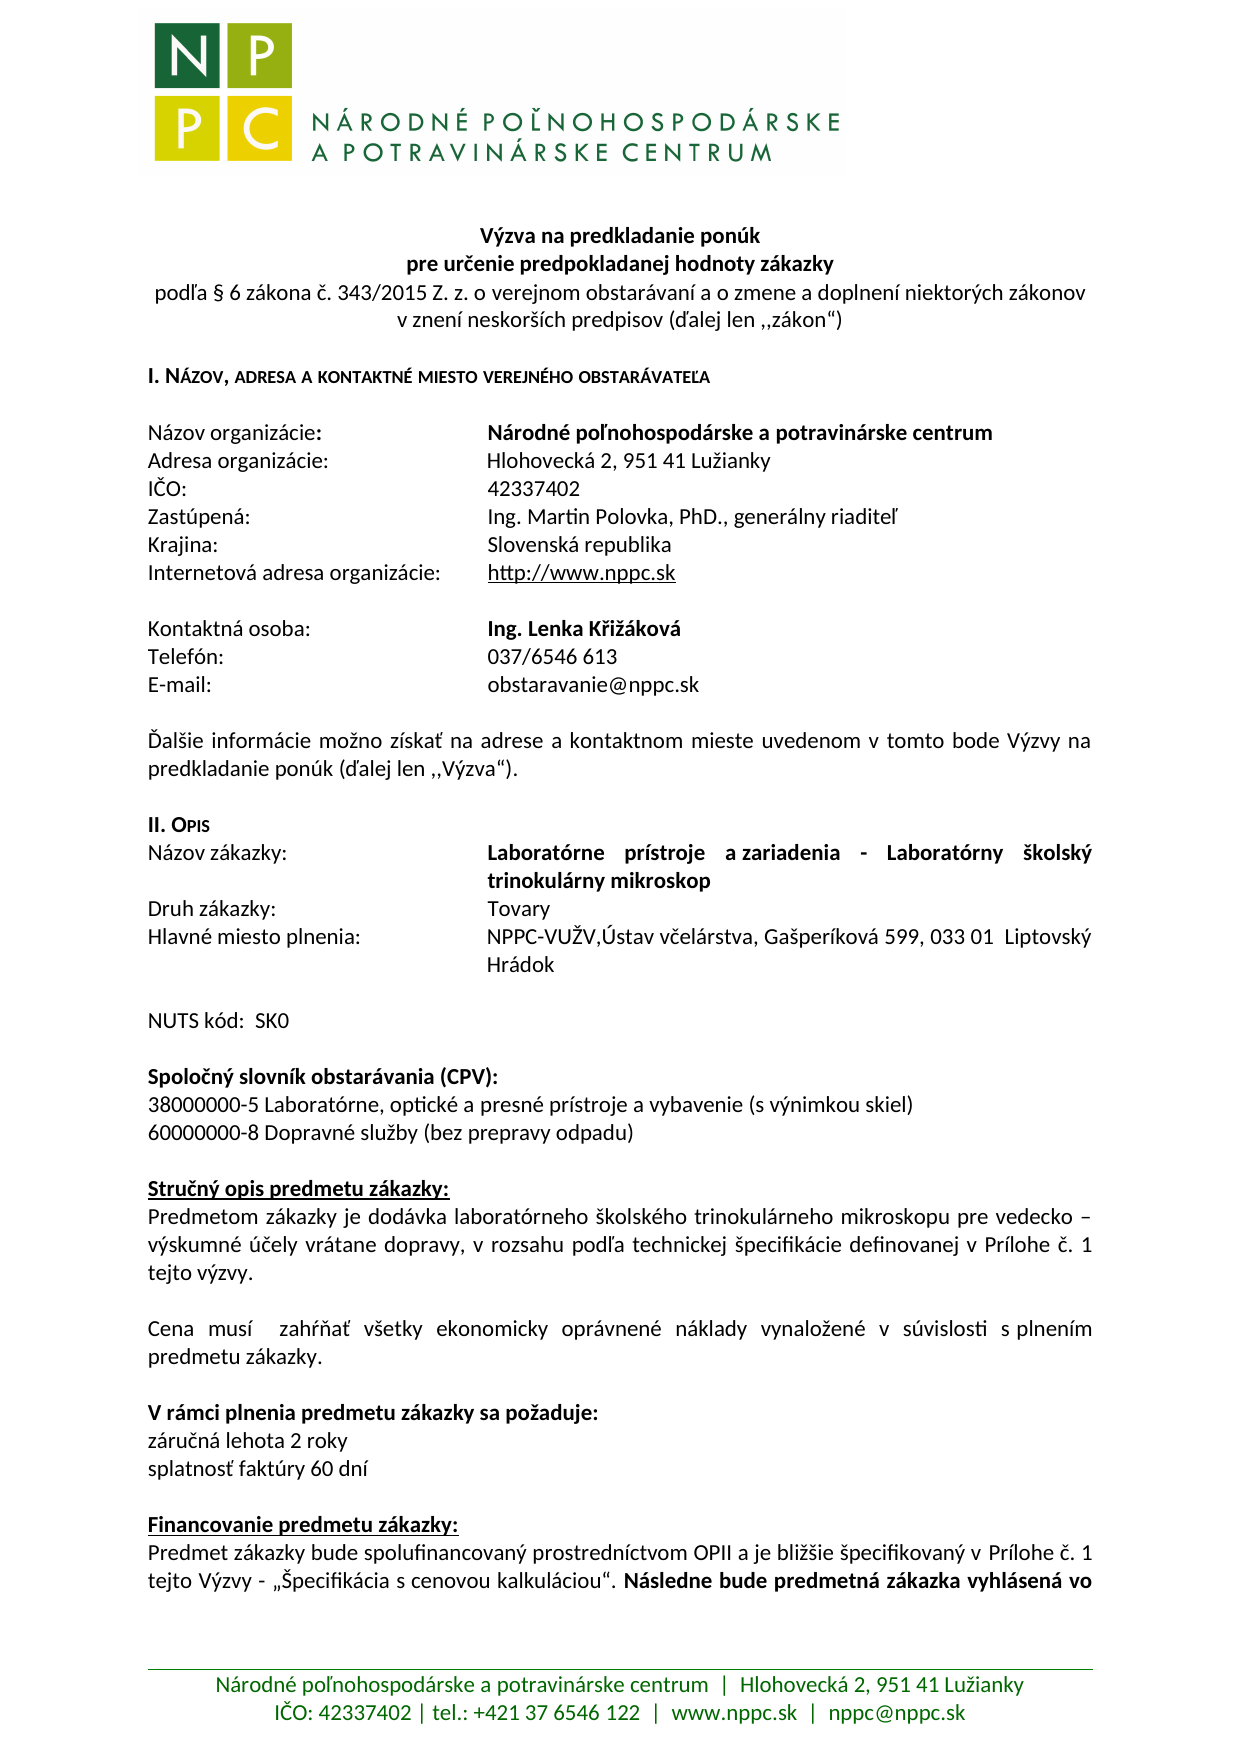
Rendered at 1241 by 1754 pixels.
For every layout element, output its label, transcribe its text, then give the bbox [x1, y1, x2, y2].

text Adresa organizácie: Hlohovecká 2, 951 41 Lužianky [148, 446, 1093, 474]
text Predmetom zákazky je dodávka laboratórneho školského trinokulárneho mikroskopu pre vedecko – výskumné účely vrátane dopravy, v rozsahu podľa technickej špecifikácie definovanej v Prílohe č. 1 tejto výzvy. [148, 1202, 1093, 1286]
text II. Opis [148, 810, 1154, 838]
text Výzva na predkladanie ponúk [148, 222, 1093, 249]
text Stručný opis predmetu zákazky: [148, 1174, 1093, 1202]
text splatnosť faktúry 60 dní [148, 1454, 1093, 1482]
text záručná lehota 2 roky [148, 1426, 1093, 1454]
text E-mail: obstaravanie@nppc.sk [148, 670, 1093, 698]
text Kontaktná osoba: Ing. Lenka Křižáková [148, 614, 1093, 642]
subtitle Názov zákazky: Laboratórne prístroje a zariadenia - Laboratórny školský trinokulárny mikroskop [148, 838, 1093, 894]
text Cena musí zahŕňať všetky ekonomicky oprávnené náklady vynaložené v súvislosti s plnením predmetu zákazky. [148, 1314, 1093, 1370]
text V rámci plnenia predmetu zákazky sa požaduje: [148, 1398, 1093, 1426]
text Názov organizácie: Národné poľnohospodárske a potravinárske centrum [148, 418, 1093, 446]
text pre určenie predpokladanej hodnoty zákazky [148, 249, 1093, 278]
text 38000000-5 Laboratórne, optické a presné prístroje a vybavenie (s výnimkou skiel) [148, 1090, 1093, 1118]
text Hlavné miesto plnenia: NPPC-VUŽV,Ústav včelárstva, Gašperíková 599, 033 01 Liptovský Hrádok [148, 922, 1093, 978]
text Ďalšie informácie možno získať na adrese a kontaktnom mieste uvedenom v tomto bode Výzvy na predkladanie ponúk (ďalej len ,,Výzva“). [148, 726, 1093, 782]
text Krajina: Slovenská republika [148, 530, 1093, 558]
text Spoločný slovník obstarávania (CPV): [148, 1062, 1093, 1090]
text IČO: 42337402 [148, 474, 1093, 502]
text NUTS kód: SK0 [148, 1006, 1093, 1034]
text 60000000-8 Dopravné služby (bez prepravy odpadu) [148, 1118, 1093, 1146]
text Zastúpená: Ing. Martin Polovka, PhD., generálny riaditeľ [148, 502, 1093, 530]
text Druh zákazky: Tovary [148, 894, 1093, 922]
text Internetová adresa organizácie: http://www.nppc.sk [148, 558, 1093, 586]
text podľa § 6 zákona č. 343/2015 Z. z. o verejnom obstarávaní a o zmene a doplnení niektorých zákonov v znení neskorších predpisov (ďalej len ,,zákon“) [148, 278, 1093, 334]
text Financovanie predmetu zákazky: [148, 1511, 1093, 1538]
picture [137, 7, 847, 177]
text Telefón: 037/6546 613 [148, 642, 1093, 670]
text I. Názov, adresa a kontaktné miesto verejného obstarávateľa [148, 362, 1154, 390]
